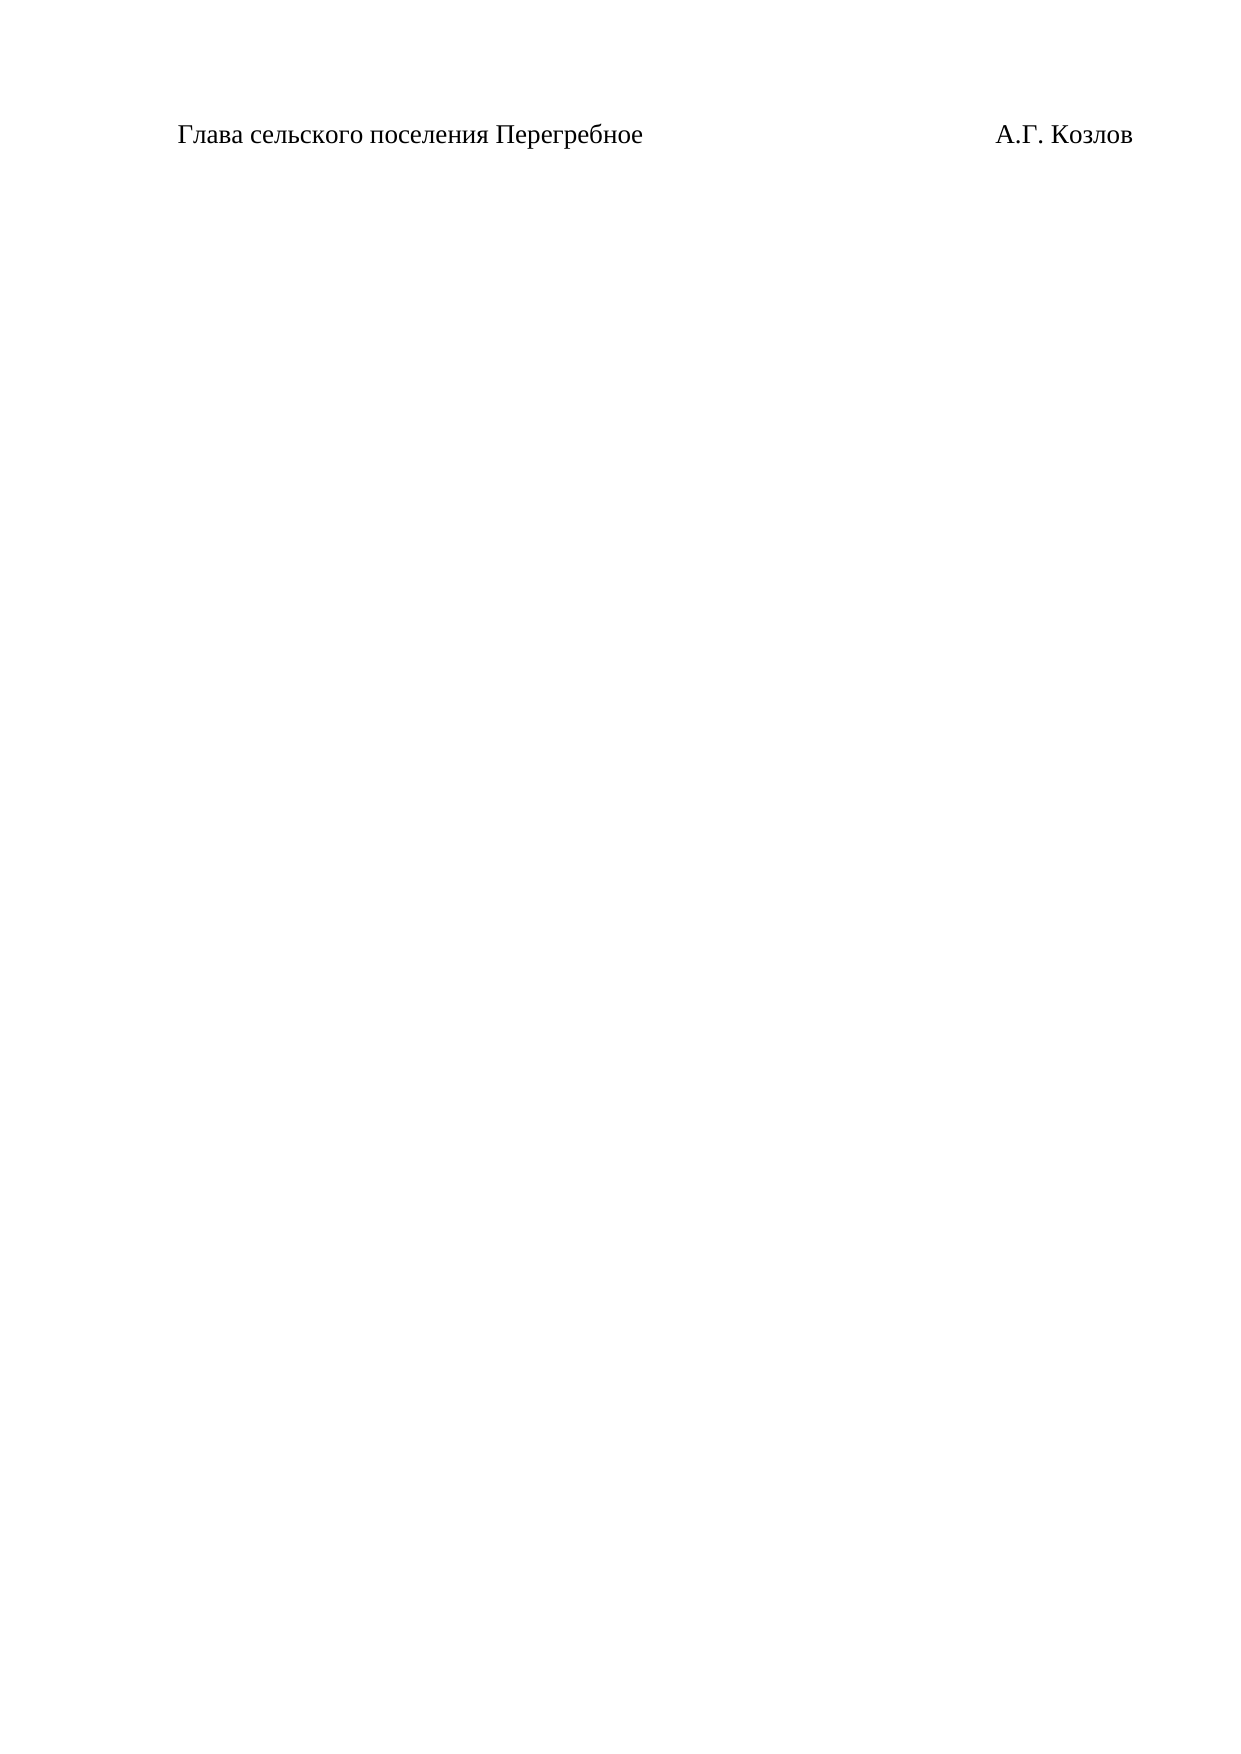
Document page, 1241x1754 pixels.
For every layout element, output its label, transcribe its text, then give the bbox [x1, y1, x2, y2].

text Глава сельского поселения Перегребное А.Г. Козлов [177, 118, 1152, 149]
